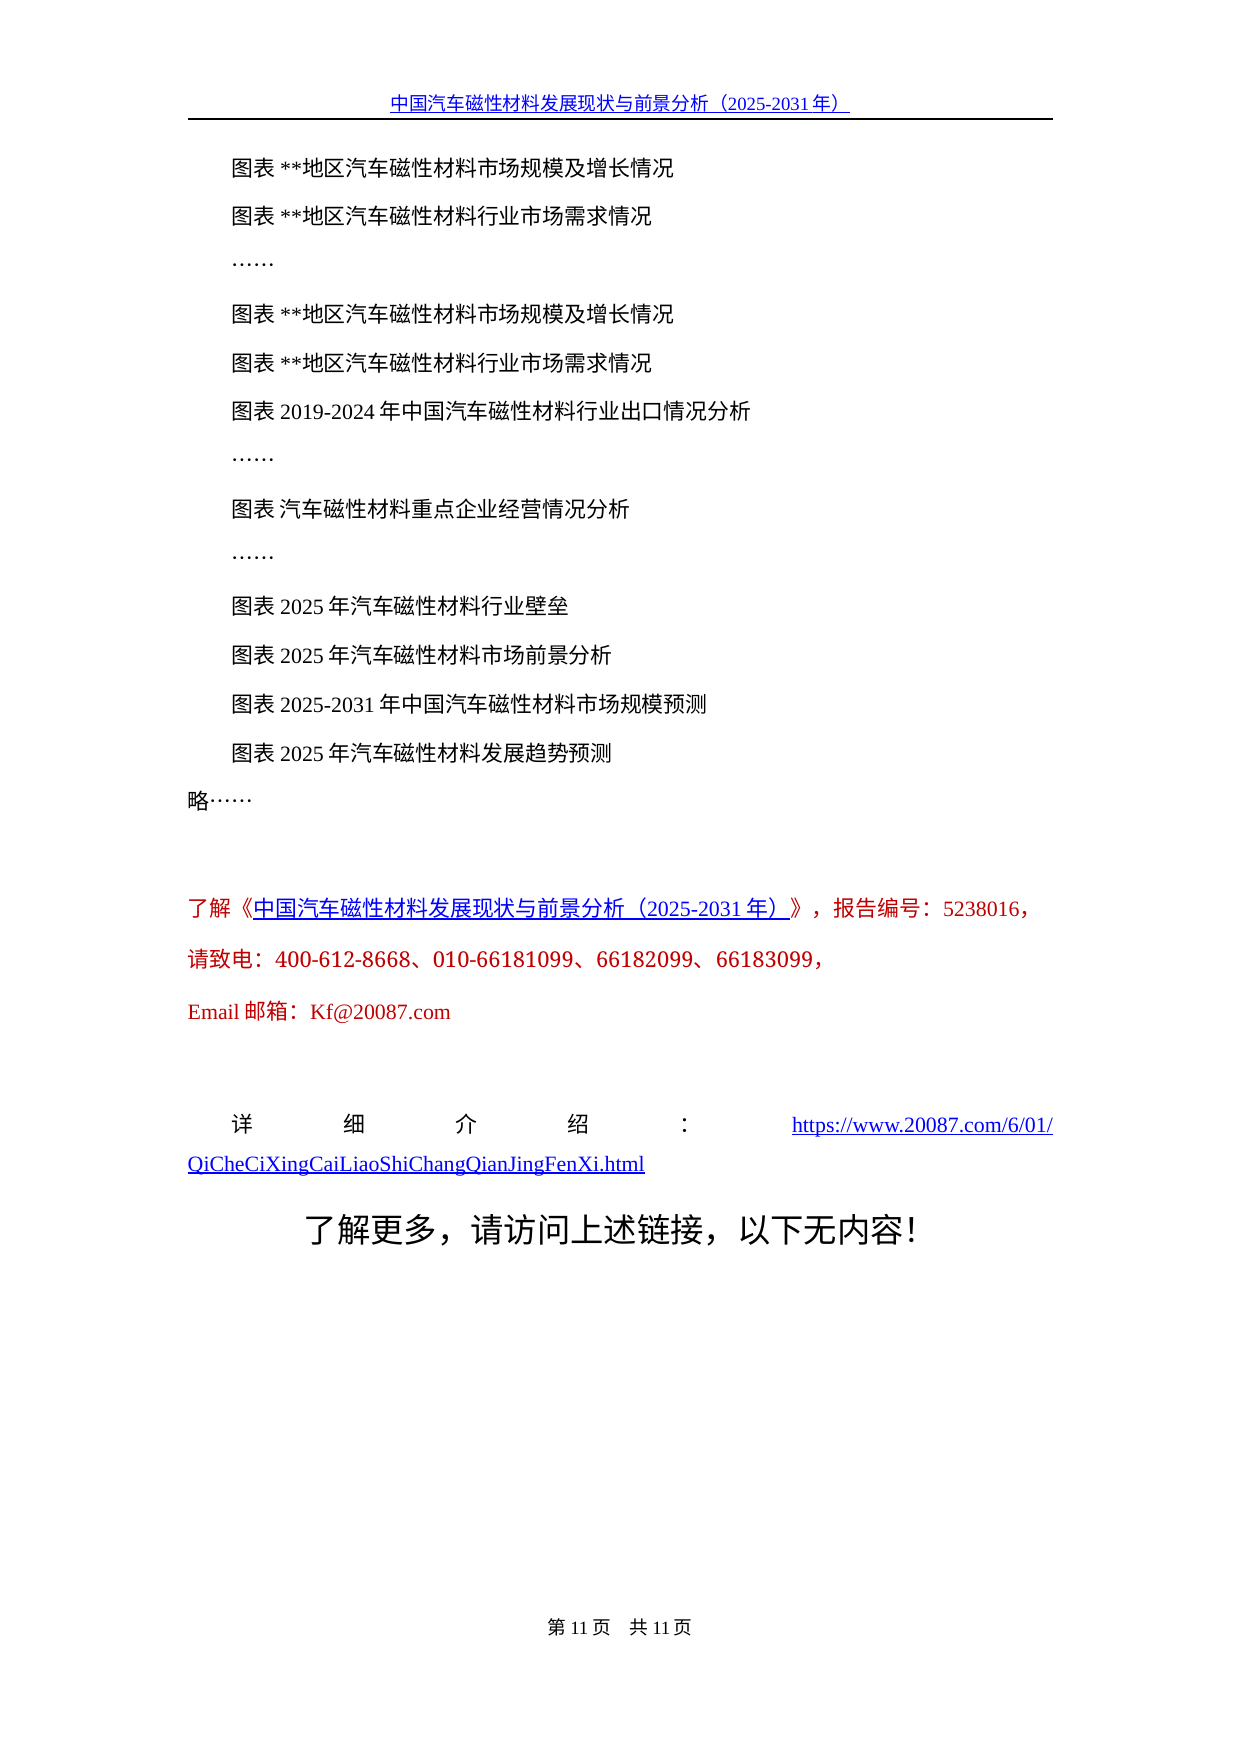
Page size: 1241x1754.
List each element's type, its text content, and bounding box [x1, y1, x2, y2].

title 了解更多，请访问上述链接，以下无内容！ [187, 1195, 1053, 1260]
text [187, 150, 1053, 816]
text 了解《中国汽车磁性材料发展现状与前景分析（2025-2031年）》，报告编号：5238016， [187, 890, 1053, 923]
text Email邮箱：Kf@20087.com [187, 993, 1053, 1026]
text 详细介绍：https://www.20087.com/6/01/QiCheCiXingCaiLiaoShiChangQianJingFenXi.html [187, 1106, 1053, 1179]
text 请致电：400-612-8668、010-66181099、66182099、66183099， [187, 942, 1053, 974]
